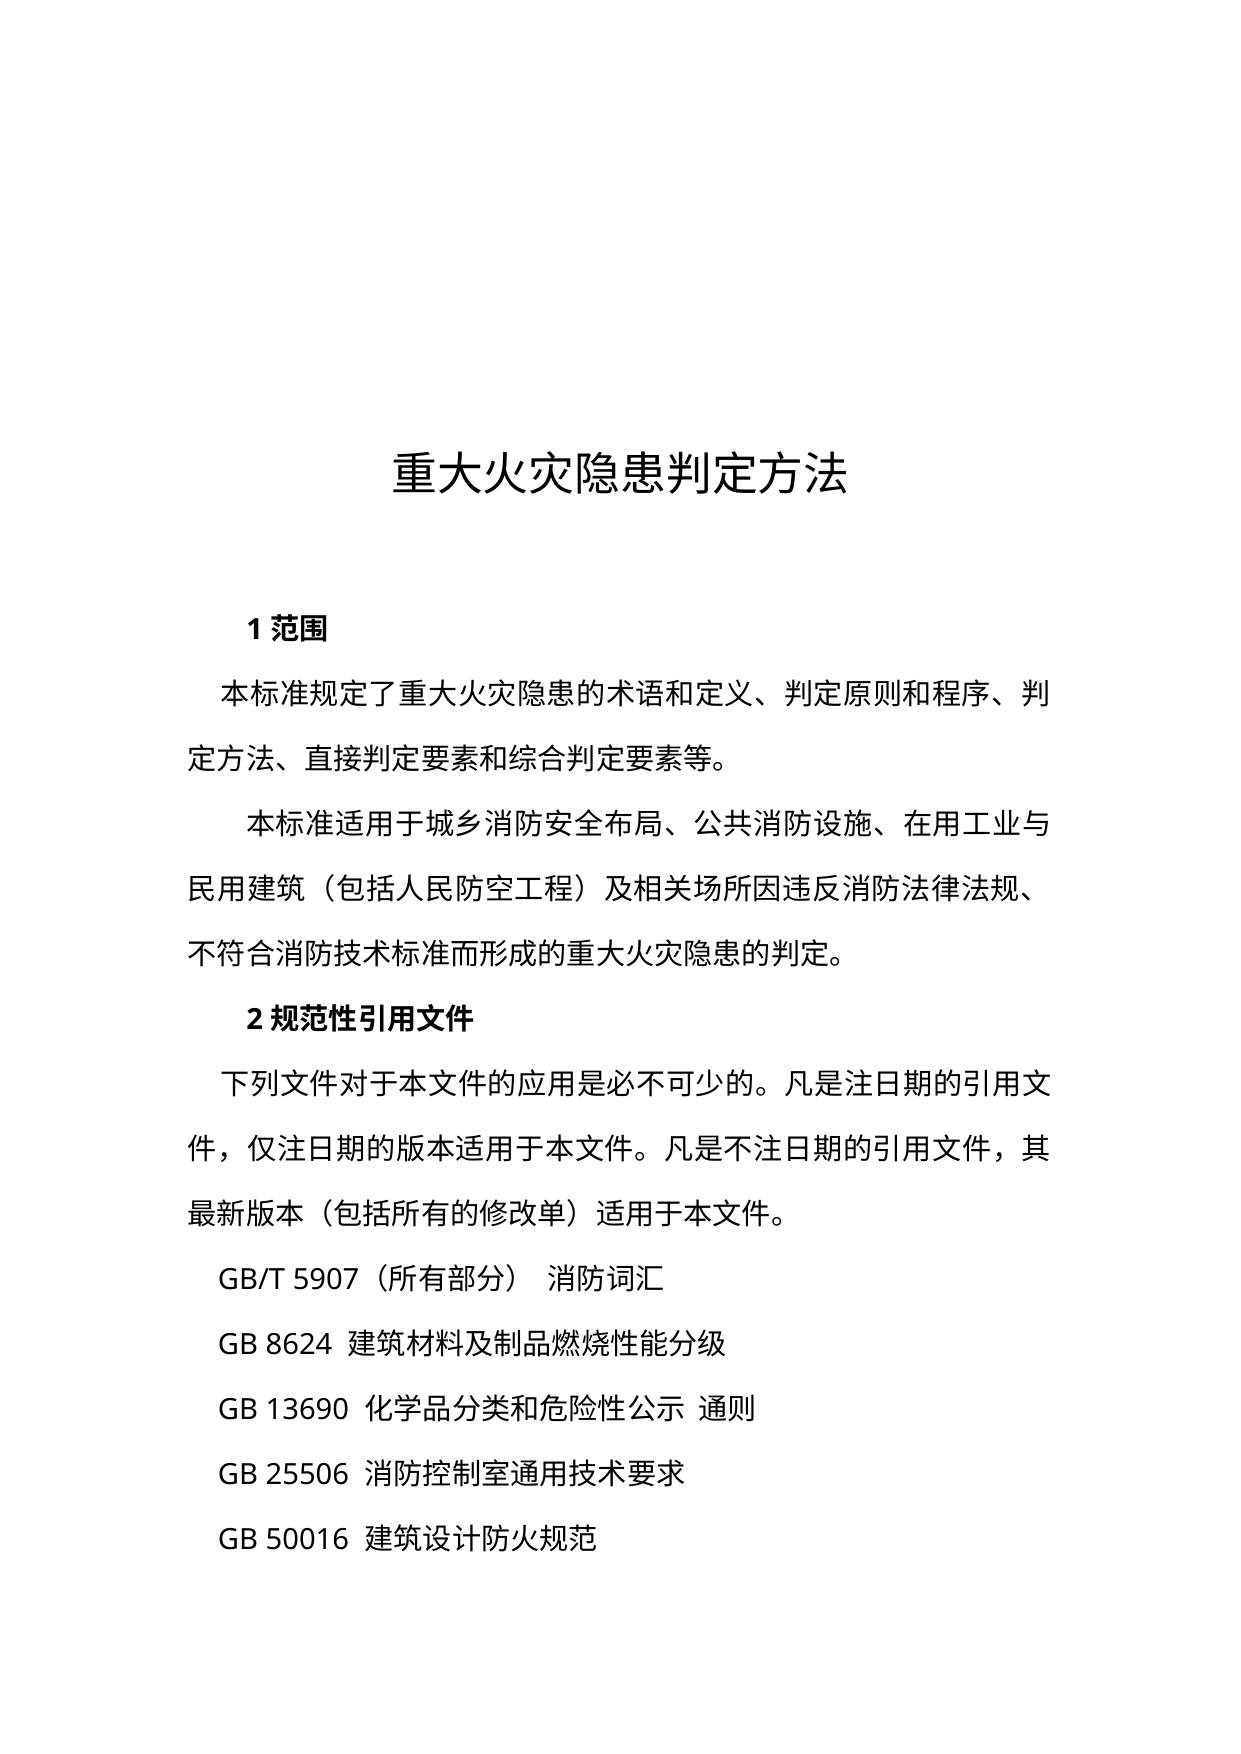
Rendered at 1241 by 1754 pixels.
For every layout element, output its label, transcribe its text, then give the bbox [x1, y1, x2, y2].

text GB 8624 建筑材料及制品燃烧性能分级 [187, 1309, 1053, 1374]
text GB 50016 建筑设计防火规范 [187, 1504, 1053, 1569]
text GB 13690 化学品分类和危险性公示 通则 [187, 1374, 1053, 1439]
text GB/T 5907（所有部分） 消防词汇 [187, 1244, 1053, 1309]
text 重大火灾隐患判定方法 [187, 422, 1053, 519]
text GB 25506 消防控制室通用技术要求 [187, 1439, 1053, 1504]
text 本标准适用于城乡消防安全布局、公共消防设施、在用工业与民用建筑（包括人民防空工程）及相关场所因违反消防法律法规、不符合消防技术标准而形成的重大火灾隐患的判定。 [187, 789, 1053, 984]
text 下列文件对于本文件的应用是必不可少的。凡是注日期的引用文件，仅注日期的版本适用于本文件。凡是不注日期的引用文件，其最新版本（包括所有的修改单）适用于本文件。 [187, 1049, 1053, 1244]
text 本标准规定了重大火灾隐患的术语和定义、判定原则和程序、判定方法、直接判定要素和综合判定要素等。 [187, 659, 1053, 789]
text 1 范围 [187, 594, 1053, 659]
text 2 规范性引用文件 [187, 984, 1053, 1049]
